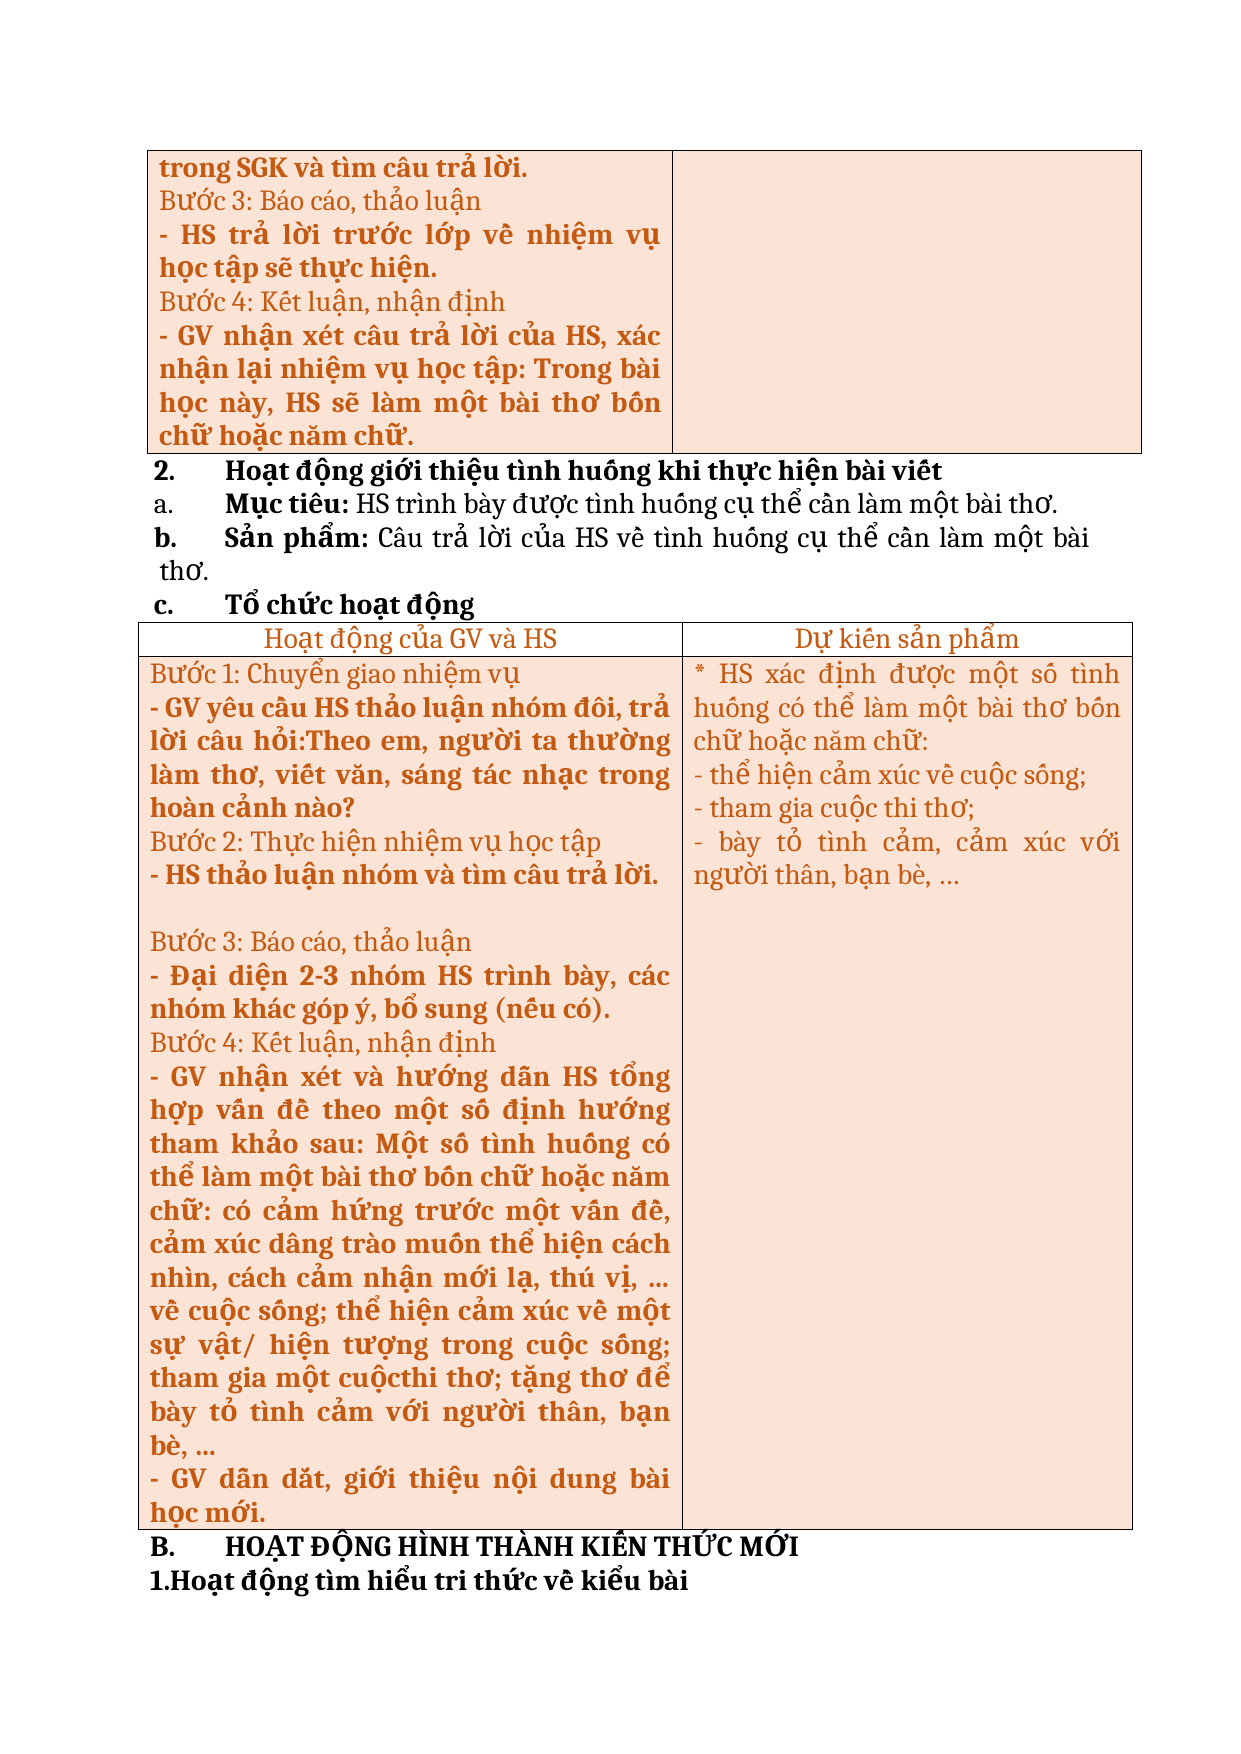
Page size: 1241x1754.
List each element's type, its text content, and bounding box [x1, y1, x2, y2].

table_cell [673, 151, 1141, 453]
list Tổ chức hoạt động [154, 588, 1090, 622]
list Mục tiêu: HS trình bày được tình huống cụ thể cần làm một bài thơ. [154, 487, 1090, 521]
list Sản phẩm: Câu trả lời của HS về tình huống cụ thể cần làm một bài thơ. [154, 521, 1090, 588]
text 1.Hoạt động tìm hiểu tri thức về kiểu bài [150, 1564, 1090, 1597]
list HOẠT ĐỘNG HÌNH THÀNH KIẾN THỨC MỚI [150, 1530, 1090, 1564]
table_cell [148, 151, 672, 453]
table_cell * HS xác định được một số tình huống có thể làm một bài thơ bốn chữ hoặc năm chữ: - thể hiện cảm xúc về cuộc sống; - tham gia cuộc thi thơ; - bày tỏ tình cảm, cảm xúc với người thân, bạn bè, … [683, 657, 1132, 1529]
table_cell Bước 1: Chuyển giao nhiệm vụ - GV yêu cầu HS thảo luận nhóm đôi, trả lời câu hỏi:Theo em, người ta thường làm thơ, viết văn, sáng tác nhạc trong hoàn cảnh nào? Bước 2: Thực hiện nhiệm vụ học tập - HS thảo luận nhóm và tìm câu trả lời. Bước 3: Báo cáo, thảo luận - Đại diện 2-3 nhóm HS trình bày, các nhóm khác góp ý, bổ sung (nếu có). Bước 4: Kết luận, nhận định - GV nhận xét và hướng dẫn HS tổng hợp vấn đề theo một số định hướng tham khảo sau: Một số tình huống có thể làm một bài thơ bốn chữ hoặc năm chữ: có cảm hứng trước một vấn đề, cảm xúc dâng trào muốn thể hiện cách nhìn, cách cảm nhận mới lạ, thú vị, … về cuộc sống; thể hiện cảm xúc về một sự vật/ hiện tượng trong cuộc sống; tham gia một cuộcthi thơ; tặng thơ để bày tỏ tình cảm với người thân, bạn bè, … - GV dẫn dắt, giới thiệu nội dung bài học mới. [139, 657, 682, 1529]
table_header Hoạt động của GV và HS [139, 623, 682, 656]
table_header Dự kiến sản phẩm [683, 623, 1132, 656]
list Hoạt động giới thiệu tình huống khi thực hiện bài viết [154, 454, 1090, 487]
